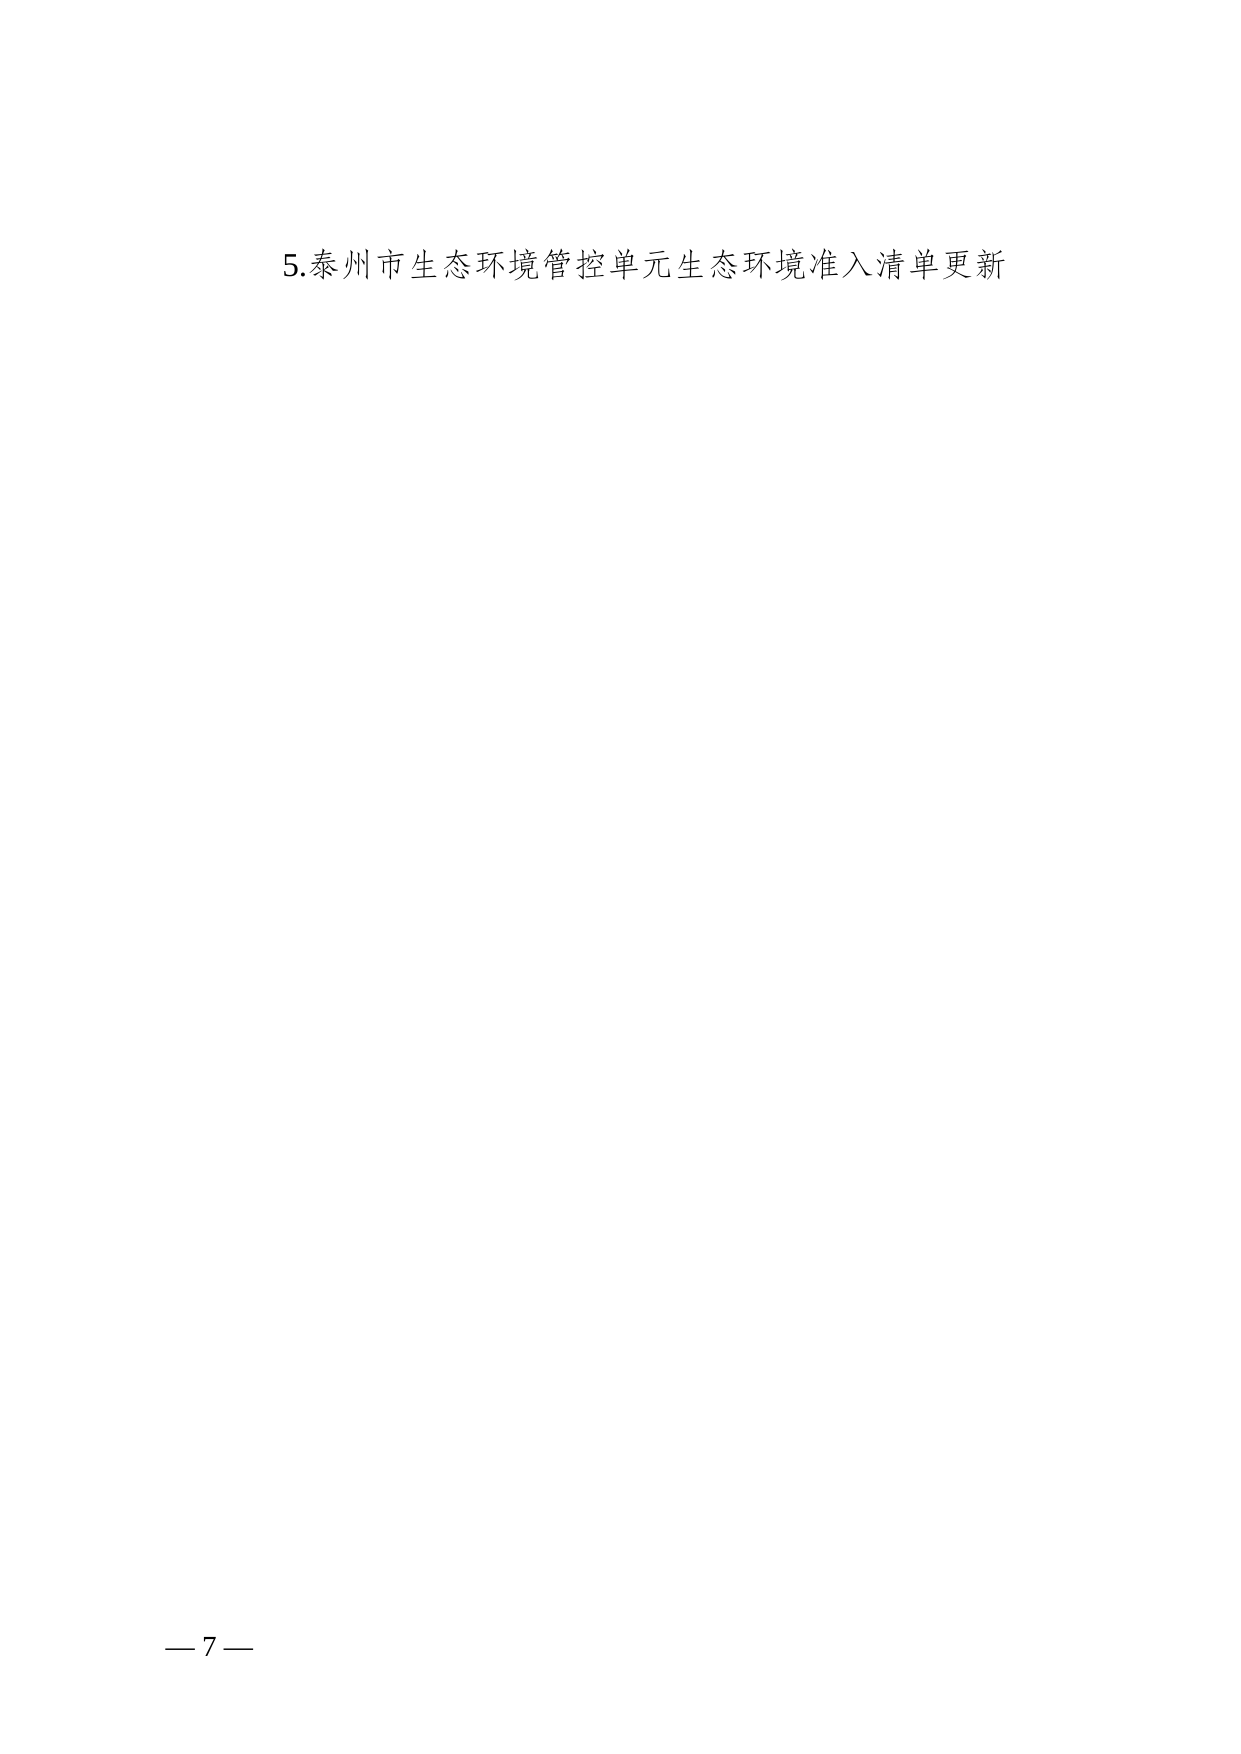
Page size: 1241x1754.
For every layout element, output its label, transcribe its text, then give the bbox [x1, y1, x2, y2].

text 5.泰州市生态环境管控单元生态环境准入清单更新 [165, 233, 1087, 298]
